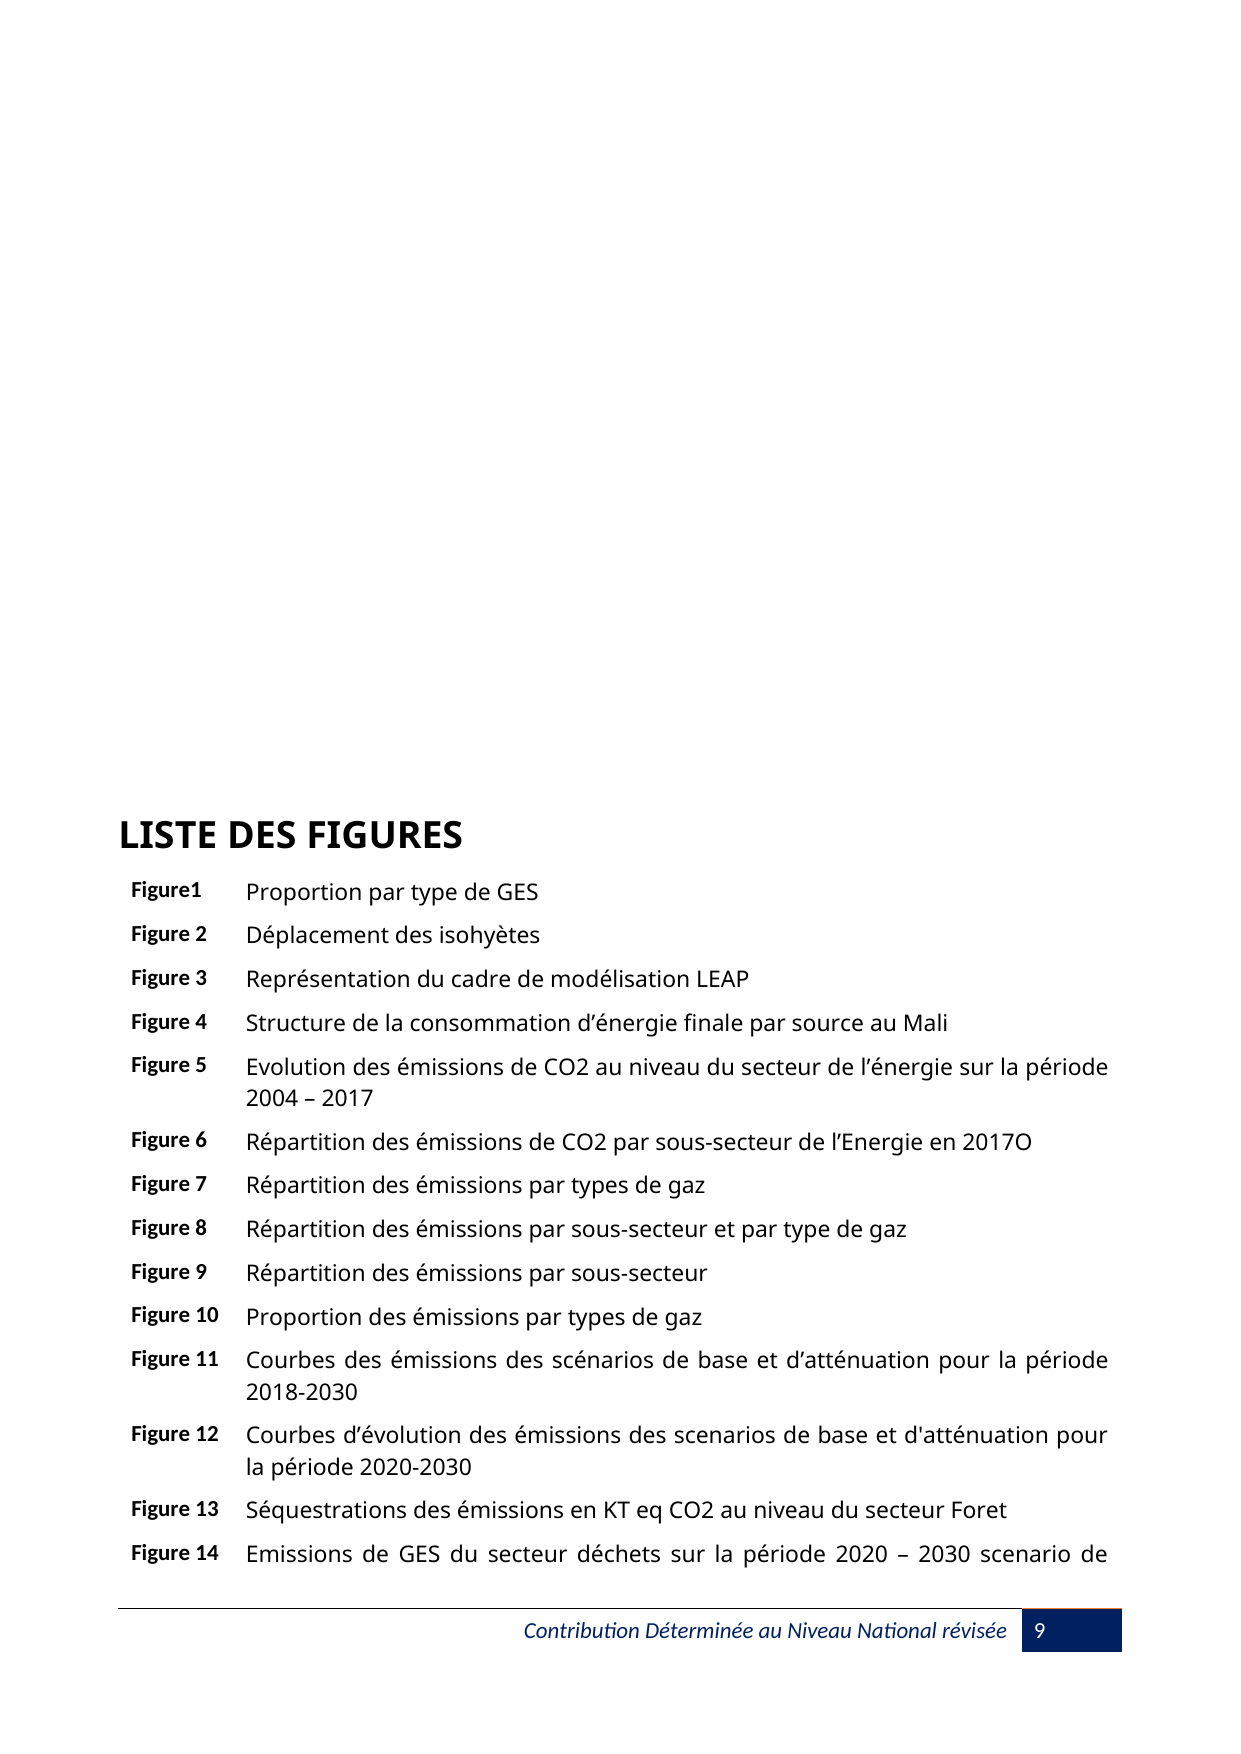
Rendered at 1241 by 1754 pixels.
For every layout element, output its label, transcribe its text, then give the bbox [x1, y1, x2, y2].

table_cell Figure 2 [120, 919, 234, 963]
table_cell Structure de la consommation d’énergie finale par source au Mali [234, 1007, 1121, 1051]
table_cell Courbes des émissions des scénarios de base et d’atténuation pour la période 2018-2030 [234, 1344, 1121, 1419]
table_cell Répartition des émissions par sous-secteur [234, 1257, 1121, 1301]
table_cell Courbes d’évolution des émissions des scenarios de base et d'atténuation pour la période 2020-2030 [234, 1419, 1121, 1494]
table_cell Figure 13 [120, 1494, 234, 1538]
table_cell Représentation du cadre de modélisation LEAP [234, 963, 1121, 1007]
table_cell Proportion des émissions par types de gaz [234, 1301, 1121, 1344]
table_cell Figure 4 [120, 1007, 234, 1051]
table_cell Figure 14 [120, 1538, 234, 1578]
table_header Figure1 [120, 876, 234, 919]
table_cell Répartition des émissions par types de gaz [234, 1169, 1121, 1213]
table_cell Evolution des émissions de CO2 au niveau du secteur de l’énergie sur la période 2004 – 2017 [234, 1051, 1121, 1126]
table_cell Répartition des émissions de CO2 par sous-secteur de l’Energie en 2017O [234, 1126, 1121, 1169]
table_cell Figure 7 [120, 1169, 234, 1213]
table_cell Figure 3 [120, 963, 234, 1007]
table_cell Figure 9 [120, 1257, 234, 1301]
table_cell Figure 10 [120, 1301, 234, 1344]
table_cell Figure 6 [120, 1126, 234, 1169]
table_cell Figure 5 [120, 1051, 234, 1126]
table_cell Figure 12 [120, 1419, 234, 1494]
table_cell Figure 11 [120, 1344, 234, 1419]
table_cell Séquestrations des émissions en KT eq CO2 au niveau du secteur Foret [234, 1494, 1121, 1538]
table_cell Déplacement des isohyètes [234, 919, 1121, 963]
table_cell Figure 8 [120, 1213, 234, 1257]
table_cell Répartition des émissions par sous-secteur et par type de gaz [234, 1213, 1121, 1257]
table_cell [234, 1538, 1121, 1578]
text LISTE DES FIGURES [118, 808, 1122, 859]
table_header Proportion par type de GES [234, 876, 1121, 919]
